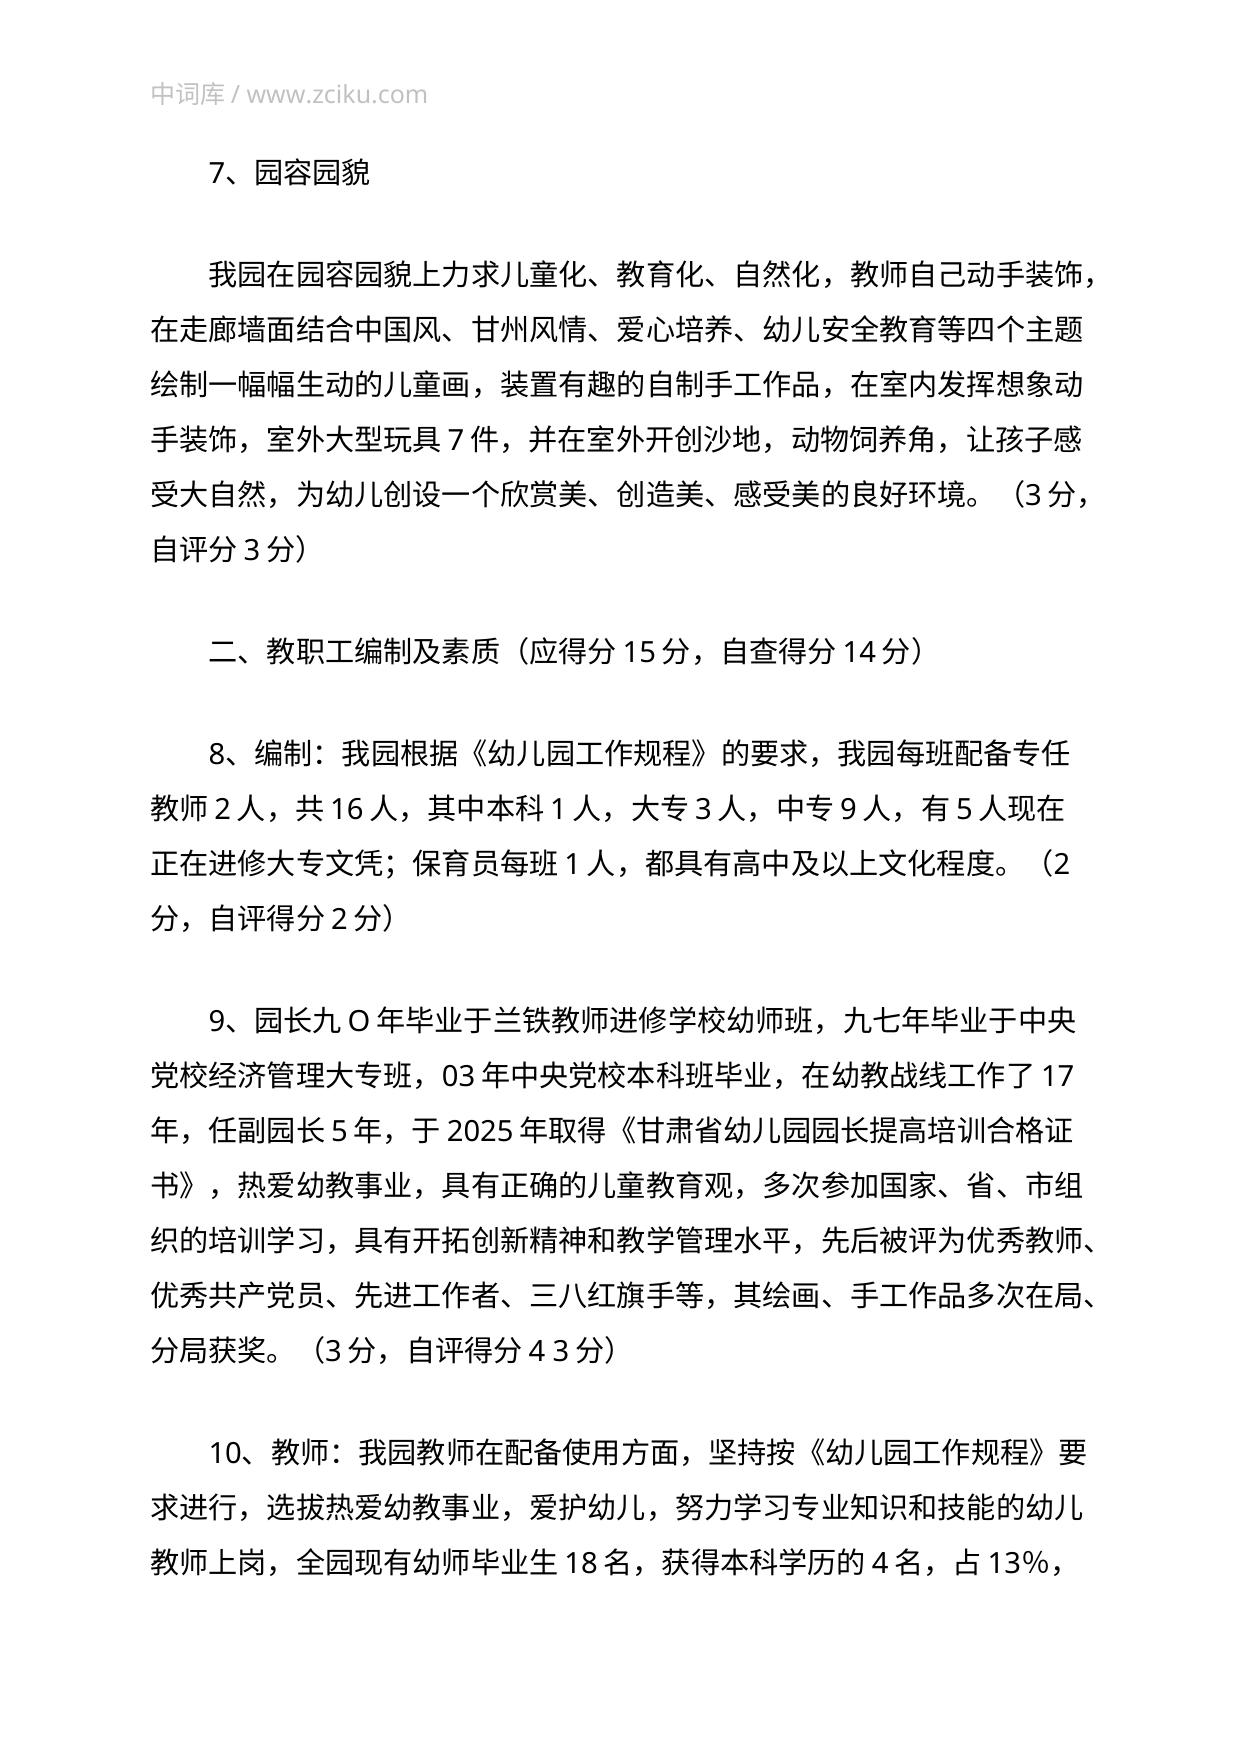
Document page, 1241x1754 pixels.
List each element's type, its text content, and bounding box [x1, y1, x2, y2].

text 7、园容园貌 [150, 150, 1090, 192]
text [150, 1429, 1090, 1582]
text 二、教职工编制及素质（应得分15分，自查得分14分） [150, 629, 1090, 671]
text 我园在园容园貌上力求儿童化、教育化、自然化，教师自己动手装饰，在走廊墙面结合中国风、甘州风情、爱心培养、幼儿安全教育等四个主题绘制一幅幅生动的儿童画，装置有趣的自制手工作品，在室内发挥想象动手装饰，室外大型玩具7件，并在室外开创沙地，动物饲养角，让孩子感受大自然，为幼儿创设一个欣赏美、创造美、感受美的良好环境。（3分，自评分3分） [150, 252, 1090, 569]
text 9、园长九O年毕业于兰铁教师进修学校幼师班，九七年毕业于中央党校经济管理大专班，03年中央党校本科班毕业，在幼教战线工作了17年，任副园长5年，于2025年取得《甘肃省幼儿园园长提高培训合格证书》，热爱幼教事业，具有正确的儿童教育观，多次参加国家、省、市组织的培训学习，具有开拓创新精神和教学管理水平，先后被评为优秀教师、优秀共产党员、先进工作者、三八红旗手等，其绘画、手工作品多次在局、分局获奖。（3分，自评得分4 3分） [150, 998, 1090, 1370]
text 8、编制：我园根据《幼儿园工作规程》的要求，我园每班配备专任教师2人，共16人，其中本科1人，大专3人，中专9人，有5人现在正在进修大专文凭；保育员每班1人，都具有高中及以上文化程度。（2分，自评得分2分） [150, 731, 1090, 938]
